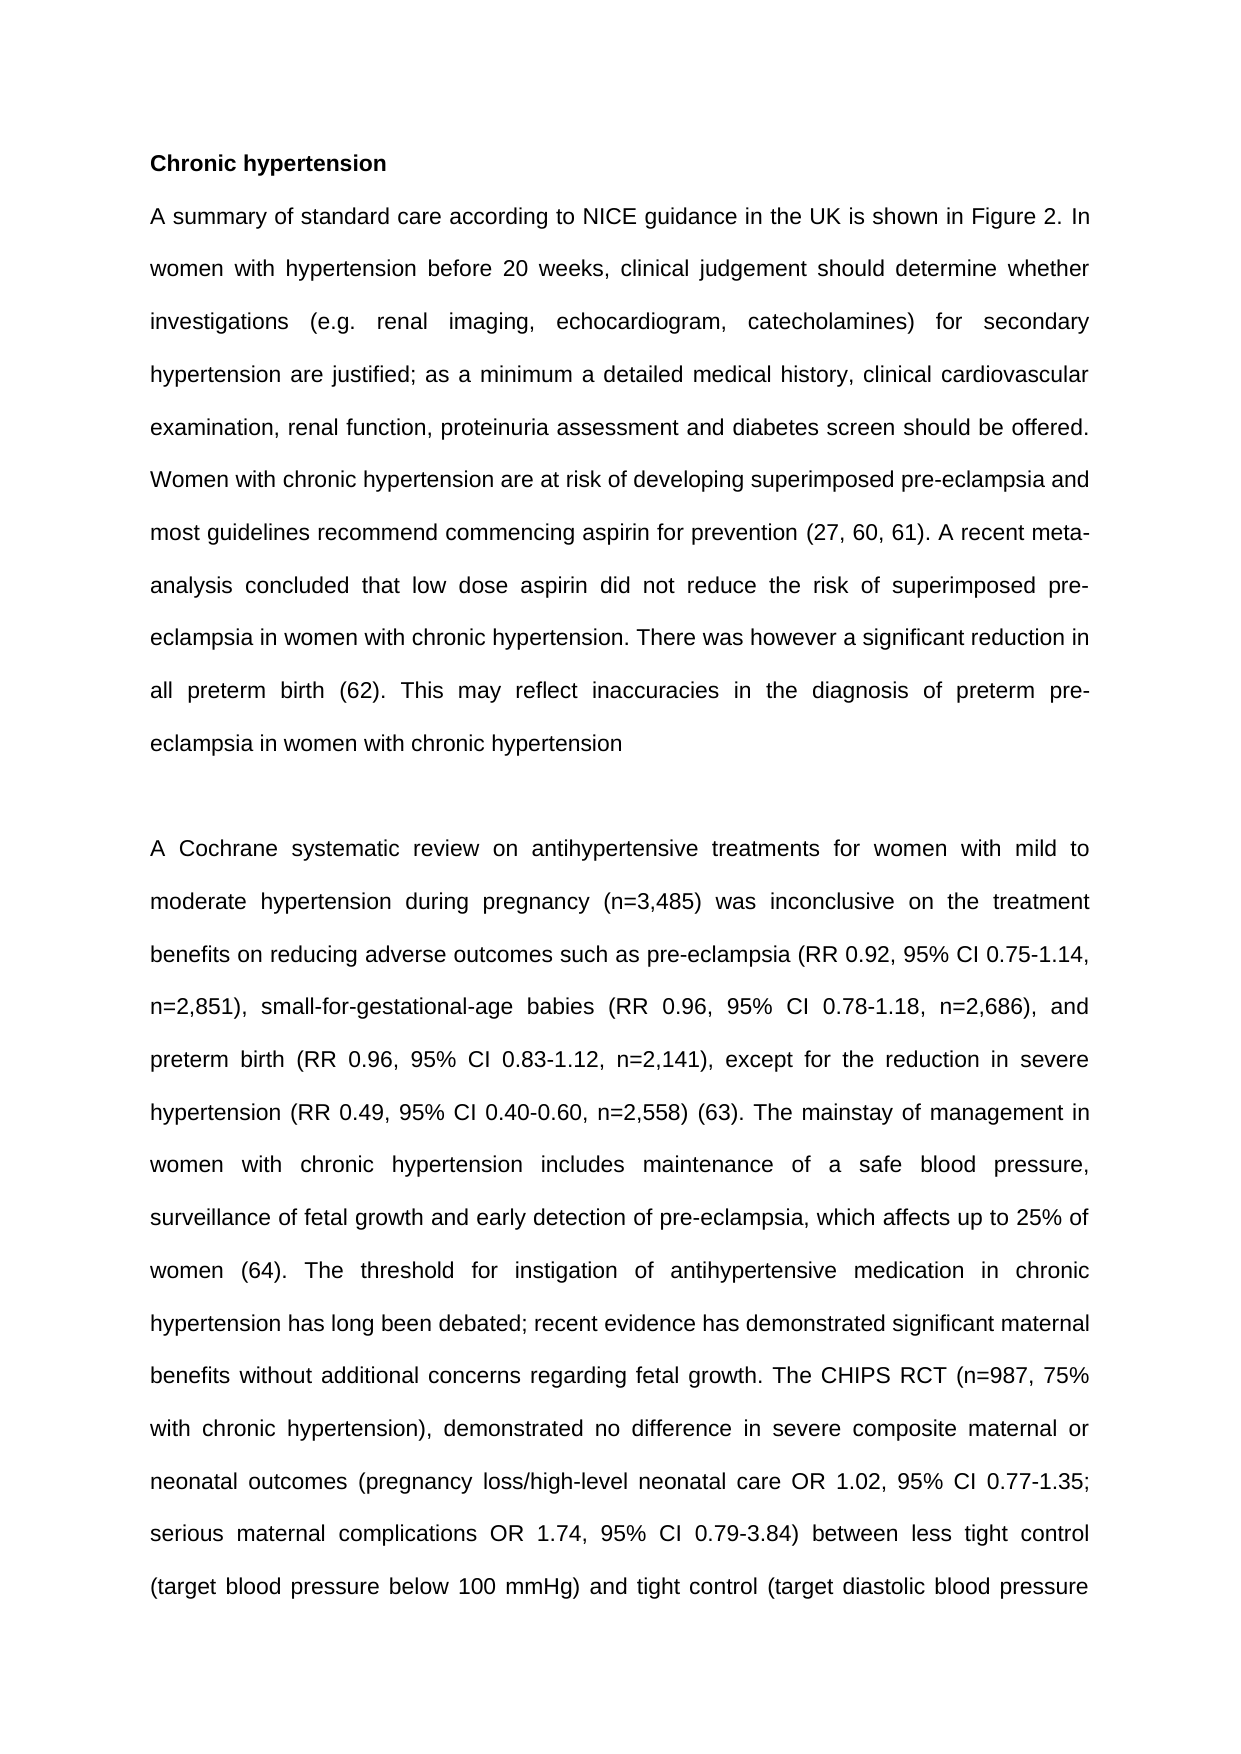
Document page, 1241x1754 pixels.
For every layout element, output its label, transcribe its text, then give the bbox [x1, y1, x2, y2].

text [150, 835, 1090, 1599]
text Chronic hypertension [150, 150, 1090, 176]
text A summary of standard care according to NICE guidance in the UK is shown in Figure 2. In women with hypertension before 20 weeks, clinical judgement should determine whether investigations (e.g. renal imaging, echocardiogram, catecholamines) for secondary hypertension are justified; as a minimum a detailed medical history, clinical cardiovascular examination, renal function, proteinuria assessment and diabetes screen should be offered. Women with chronic hypertension are at risk of developing superimposed pre-eclampsia and most guidelines recommend commencing aspirin for prevention (27, 60, 61). A recent meta-analysis concluded that low dose aspirin did not reduce the risk of superimposed pre-eclampsia in women with chronic hypertension. There was however a significant reduction in all preterm birth (62). This may reflect inaccuracies in the diagnosis of preterm pre-eclampsia in women with chronic hypertension [150, 203, 1090, 756]
